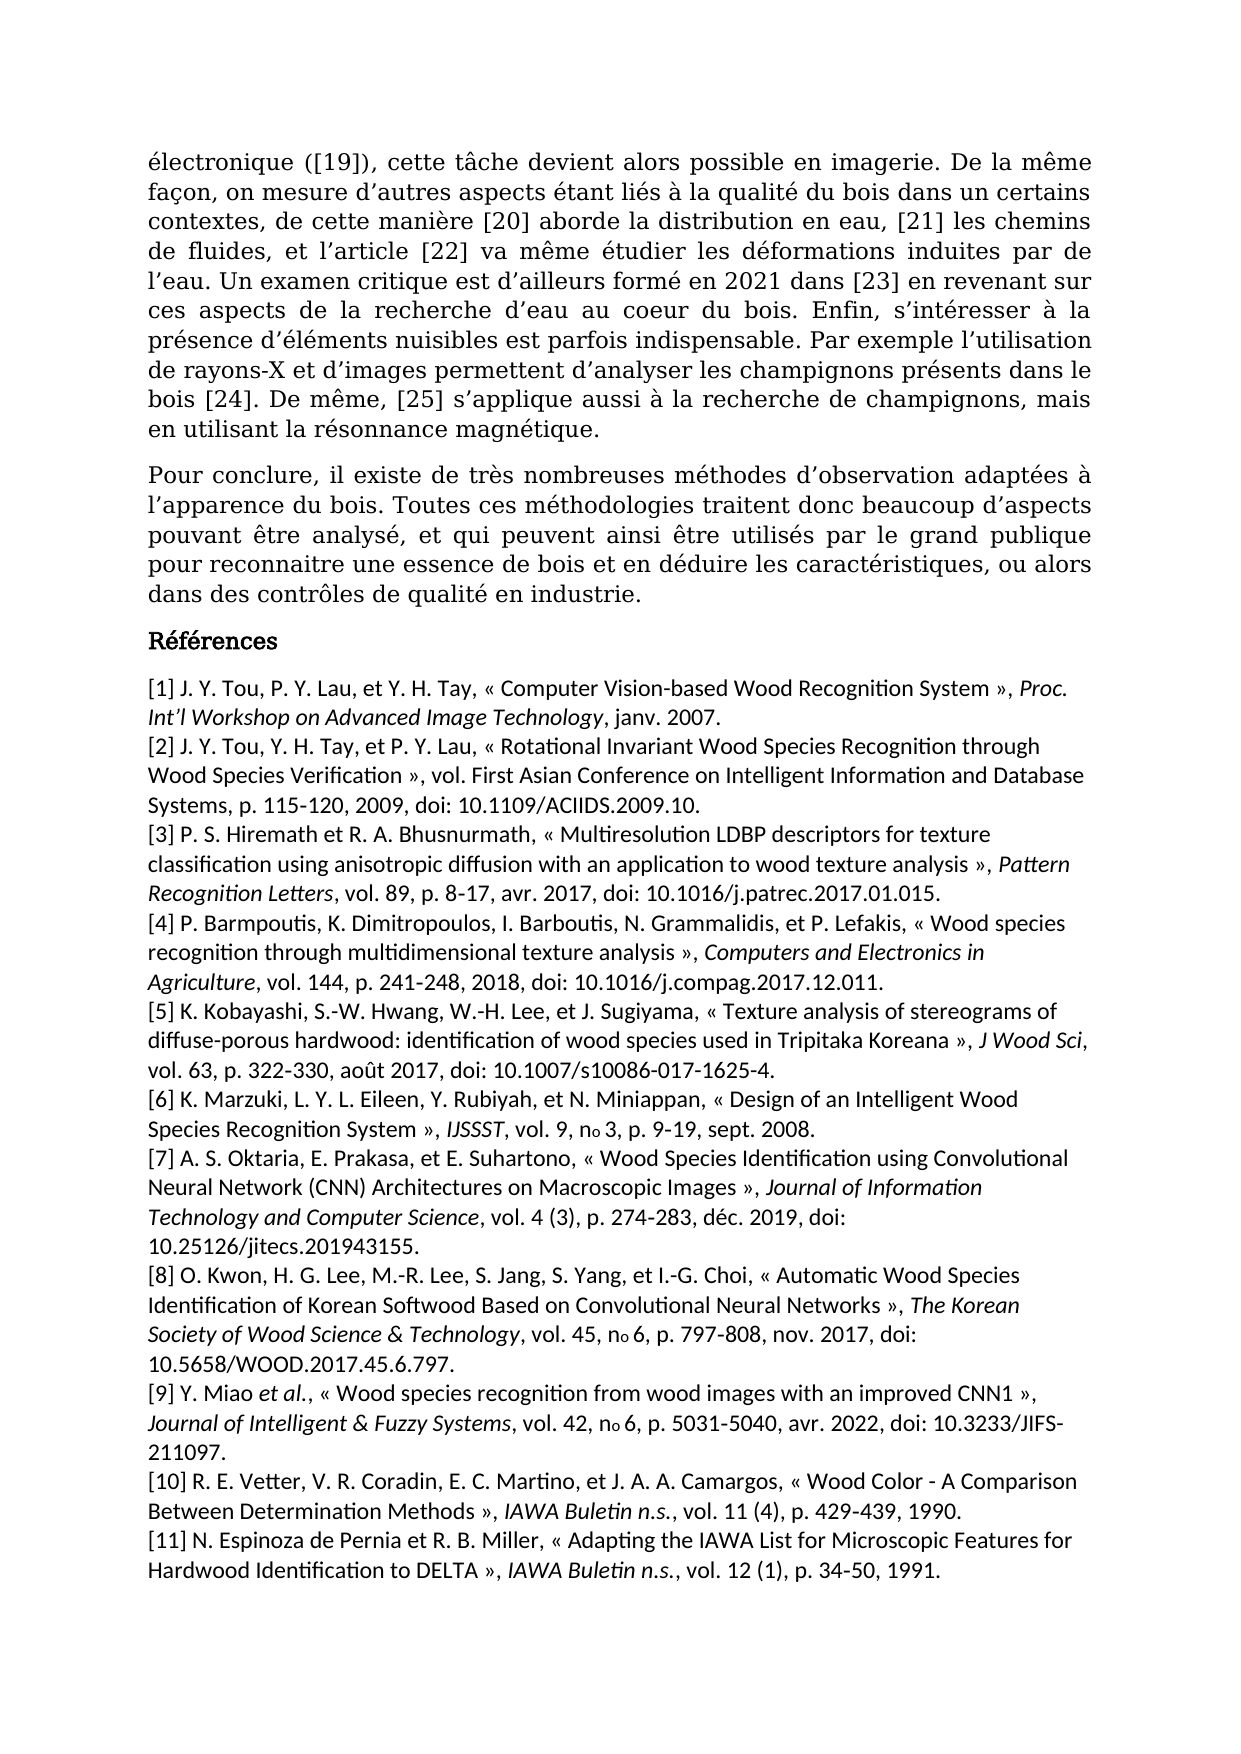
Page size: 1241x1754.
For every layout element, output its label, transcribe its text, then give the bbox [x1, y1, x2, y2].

text [4] P. Barmpoutis, K. Dimitropoulos, I. Barboutis, N. Grammalidis, et P. Lefakis, « Wood species recognition through multidimensional texture analysis », Computers and Electronics in Agriculture, vol. 144, p. 241-248, 2018, doi: 10.1016/j.compag.2017.12.011. [148, 908, 1093, 996]
text [1] J. Y. Tou, P. Y. Lau, et Y. H. Tay, « Computer Vision-based Wood Recognition System », Proc. Int’l Workshop on Advanced Image Technology, janv. 2007. [148, 673, 1093, 731]
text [148, 148, 1093, 442]
text Pour conclure, il existe de très nombreuses méthodes d’observation adaptées à l’apparence du bois. Toutes ces méthodologies traitent donc beaucoup d’aspects pouvant être analysé, et qui peuvent ainsi être utilisés par le grand publique pour reconnaitre une essence de bois et en déduire les caractéristiques, ou alors dans des contrôles de qualité en industrie. [148, 461, 1093, 607]
text [10] R. E. Vetter, V. R. Coradin, E. C. Martino, et J. A. A. Camargos, « Wood Color - A Comparison Between Determination Methods », IAWA Buletin n.s., vol. 11 (4), p. 429-439, 1990. [148, 1466, 1093, 1525]
text [6] K. Marzuki, L. Y. L. Eileen, Y. Rubiyah, et N. Miniappan, « Design of an Intelligent Wood Species Recognition System », IJSSST, vol. 9, no 3, p. 9-19, sept. 2008. [148, 1084, 1093, 1143]
text Références [148, 626, 1093, 654]
text [8] O. Kwon, H. G. Lee, M.-R. Lee, S. Jang, S. Yang, et I.-G. Choi, « Automatic Wood Species Identification of Korean Softwood Based on Convolutional Neural Networks », The Korean Society of Wood Science & Technology, vol. 45, no 6, p. 797-808, nov. 2017, doi: 10.5658/WOOD.2017.45.6.797. [148, 1261, 1093, 1378]
text [5] K. Kobayashi, S.-W. Hwang, W.-H. Lee, et J. Sugiyama, « Texture analysis of stereograms of diffuse-porous hardwood: identification of wood species used in Tripitaka Koreana », J Wood Sci, vol. 63, p. 322-330, août 2017, doi: 10.1007/s10086-017-1625-4. [148, 996, 1093, 1084]
text [7] A. S. Oktaria, E. Prakasa, et E. Suhartono, « Wood Species Identification using Convolutional Neural Network (CNN) Architectures on Macroscopic Images », Journal of Information Technology and Computer Science, vol. 4 (3), p. 274-283, déc. 2019, doi: 10.25126/jitecs.201943155. [148, 1143, 1093, 1261]
text [2] J. Y. Tou, Y. H. Tay, et P. Y. Lau, « Rotational Invariant Wood Species Recognition through Wood Species Verification », vol. First Asian Conference on Intelligent Information and Database Systems, p. 115-120, 2009, doi: 10.1109/ACIIDS.2009.10. [148, 731, 1093, 819]
text [3] P. S. Hiremath et R. A. Bhusnurmath, « Multiresolution LDBP descriptors for texture classification using anisotropic diffusion with an application to wood texture analysis », Pattern Recognition Letters, vol. 89, p. 8-17, avr. 2017, doi: 10.1016/j.patrec.2017.01.015. [148, 819, 1093, 908]
text [11] N. Espinoza de Pernia et R. B. Miller, « Adapting the IAWA List for Microscopic Features for Hardwood Identification to DELTA », IAWA Buletin n.s., vol. 12 (1), p. 34-50, 1991. [148, 1525, 1093, 1584]
text [9] Y. Miao et al., « Wood species recognition from wood images with an improved CNN1 », Journal of Intelligent & Fuzzy Systems, vol. 42, no 6, p. 5031-5040, avr. 2022, doi: 10.3233/JIFS-211097. [148, 1378, 1093, 1466]
